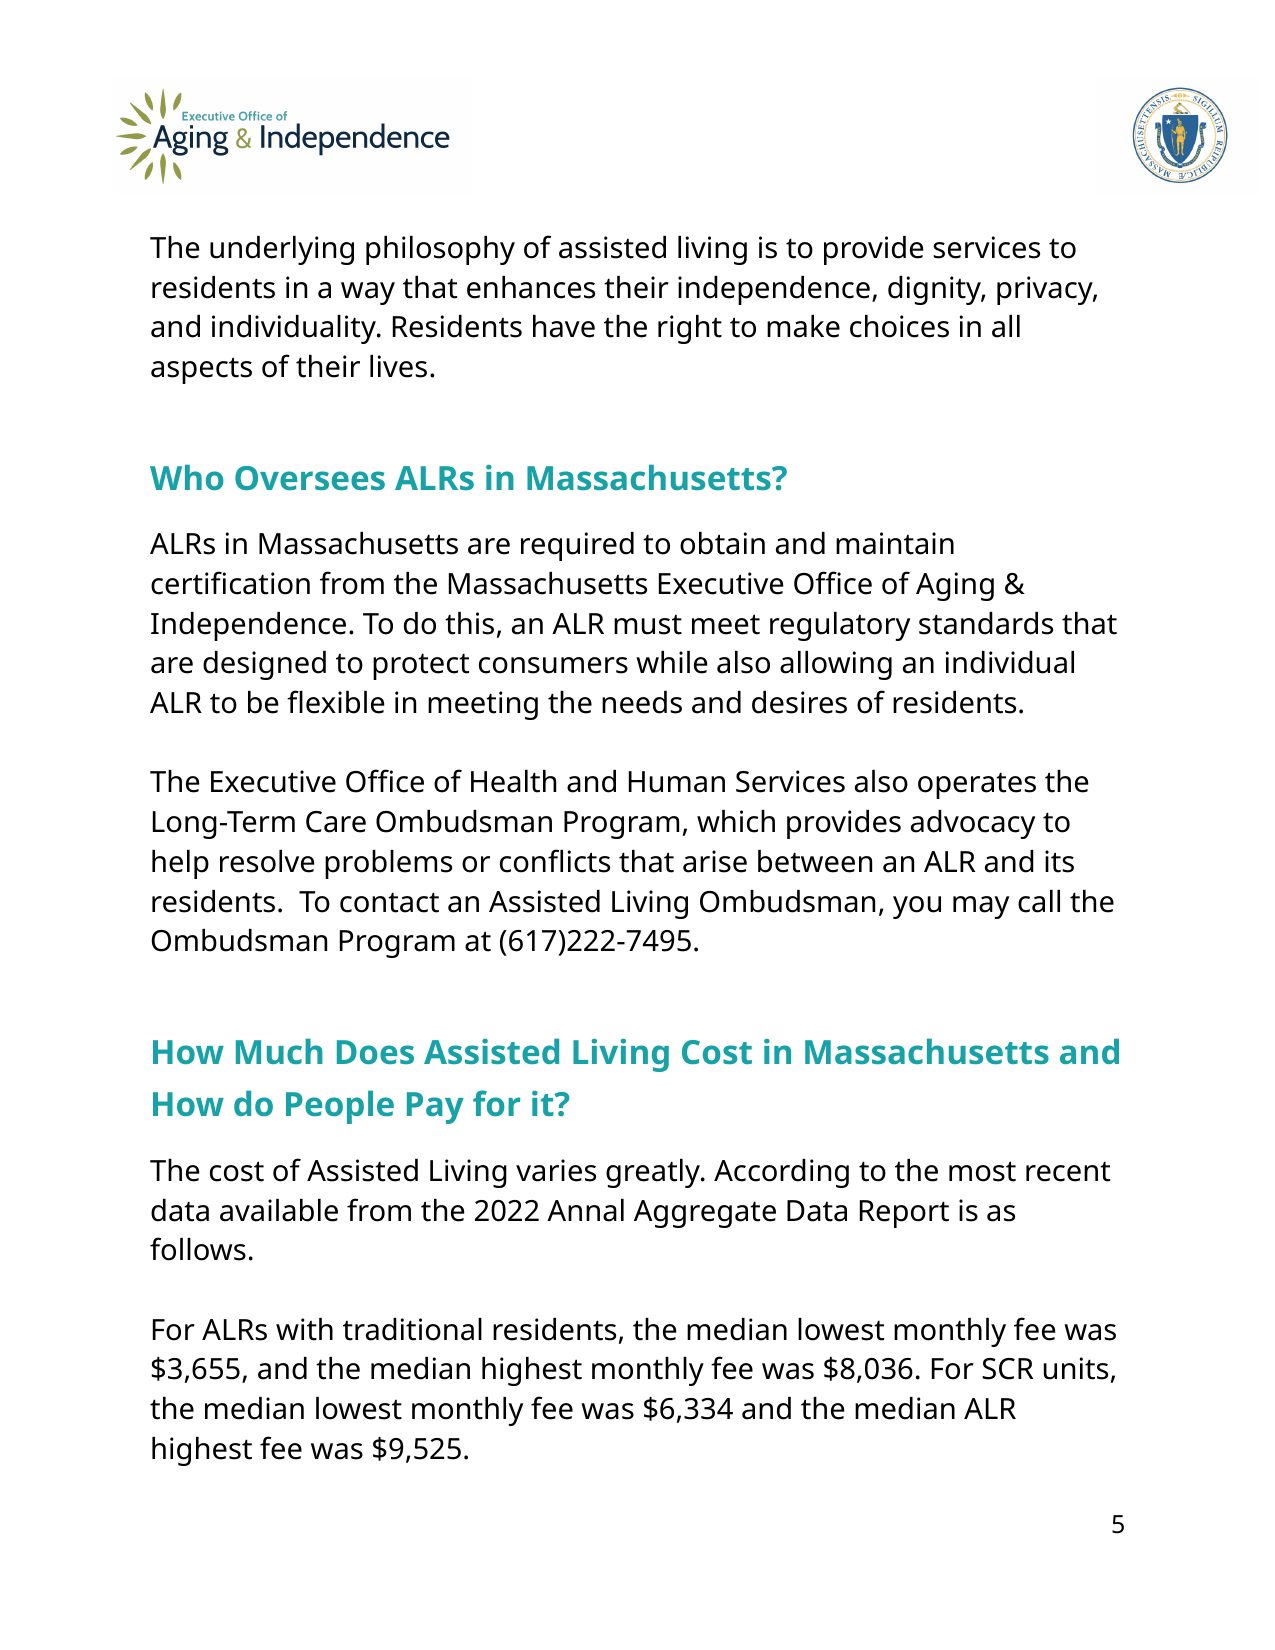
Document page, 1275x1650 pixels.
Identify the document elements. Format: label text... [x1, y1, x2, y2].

text The underlying philosophy of assisted living is to provide services to residents in a way that enhances their independence, dignity, privacy, and individuality. Residents have the right to make choices in all aspects of their lives. [150, 227, 1125, 386]
picture [112, 75, 472, 194]
text ALRs in Massachusetts are required to obtain and maintain certification from the Massachusetts Executive Office of Aging & Independence. To do this, an ALR must meet regulatory standards that are designed to protect consumers while also allowing an individual ALR to be flexible in meeting the needs and desires of residents. [150, 524, 1125, 722]
text For ALRs with traditional residents, the median lowest monthly fee was $3,655, and the median highest monthly fee was $8,036. For SCR units, the median lowest monthly fee was $6,334 and the median ALR highest fee was $9,525. [150, 1309, 1125, 1468]
text Who Oversees ALRs in Massachusetts? [150, 455, 1125, 500]
text The Executive Office of Health and Human Services also operates the Long-Term Care Ombudsman Program, which provides advocacy to help resolve problems or conflicts that arise between an ALR and its residents. To contact an Assisted Living Ombudsman, you may call the Ombudsman Program at (617)222-7495. [150, 762, 1125, 960]
text How Much Does Assisted Living Cost in Massachusetts and How do People Pay for it? [150, 1029, 1125, 1127]
picture [1096, 75, 1260, 194]
text The cost of Assisted Living varies greatly. According to the most recent data available from the 2022 Annal Aggregate Data Report is as follows. [150, 1150, 1125, 1269]
